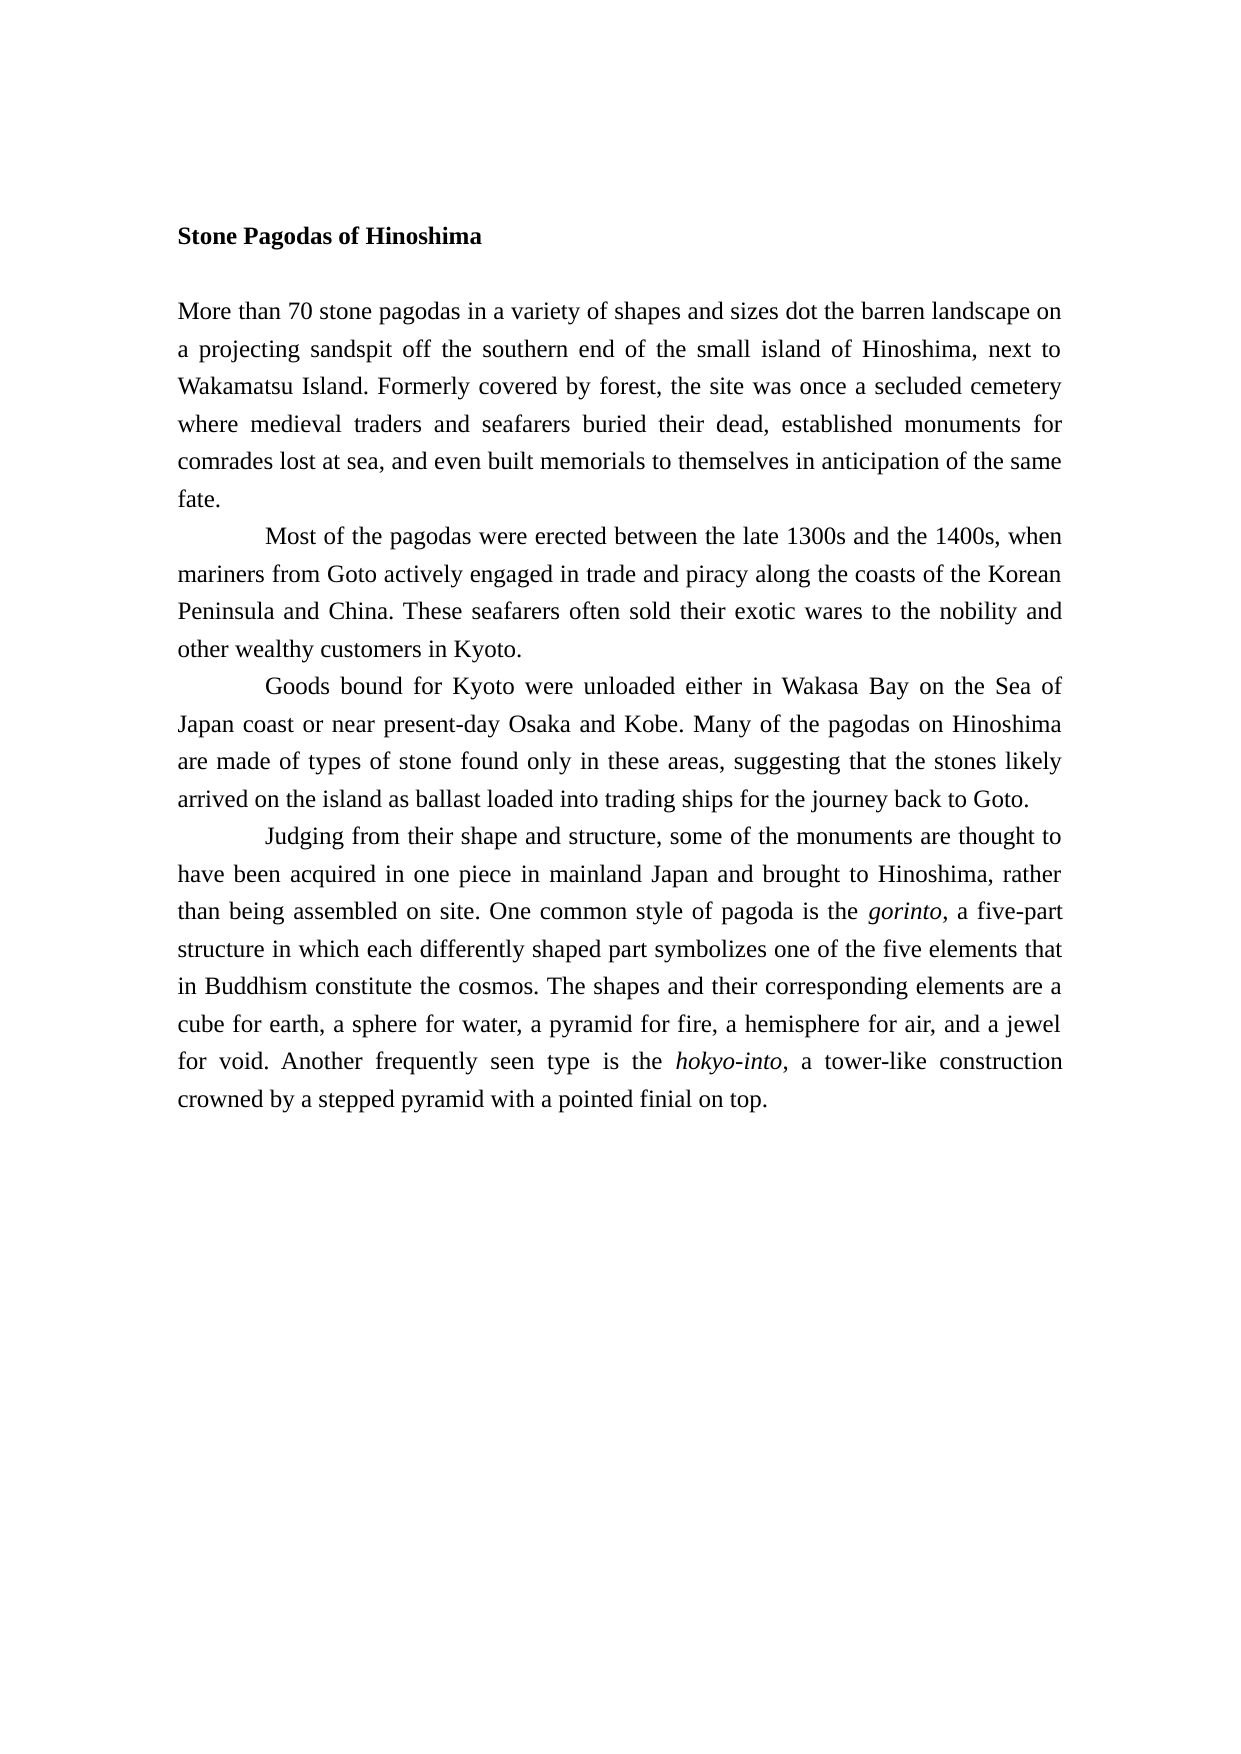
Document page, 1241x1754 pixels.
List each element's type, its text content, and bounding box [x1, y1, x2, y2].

text Goods bound for Kyoto were unloaded either in Wakasa Bay on the Sea of Japan coast or near present-day Osaka and Kobe. Many of the pagodas on Hinoshima are made of types of stone found only in these areas, suggesting that the stones likely arrived on the island as ballast loaded into trading ships for the journey back to Goto. [177, 667, 1063, 817]
text Most of the pagodas were erected between the late 1300s and the 1400s, when mariners from Goto actively engaged in trade and piracy along the coasts of the Korean Peninsula and China. These seafarers often sold their exotic wares to the nobility and other wealthy customers in Kyoto. [177, 517, 1063, 667]
text Stone Pagodas of Hinoshima [177, 217, 1063, 254]
text Judging from their shape and structure, some of the monuments are thought to have been acquired in one piece in mainland Japan and brought to Hinoshima, rather than being assembled on site. One common style of pagoda is the gorinto, a five-part structure in which each differently shaped part symbolizes one of the five elements that in Buddhism constitute the cosmos. The shapes and their corresponding elements are a cube for earth, a sphere for water, a pyramid for fire, a hemisphere for air, and a jewel for void. Another frequently seen type is the hokyo-into, a tower-like construction crowned by a stepped pyramid with a pointed finial on top. [177, 817, 1063, 1117]
text More than 70 stone pagodas in a variety of shapes and sizes dot the barren landscape on a projecting sandspit off the southern end of the small island of Hinoshima, next to Wakamatsu Island. Formerly covered by forest, the site was once a secluded cemetery where medieval traders and seafarers buried their dead, established monuments for comrades lost at sea, and even built memorials to themselves in anticipation of the same fate. [177, 292, 1063, 517]
